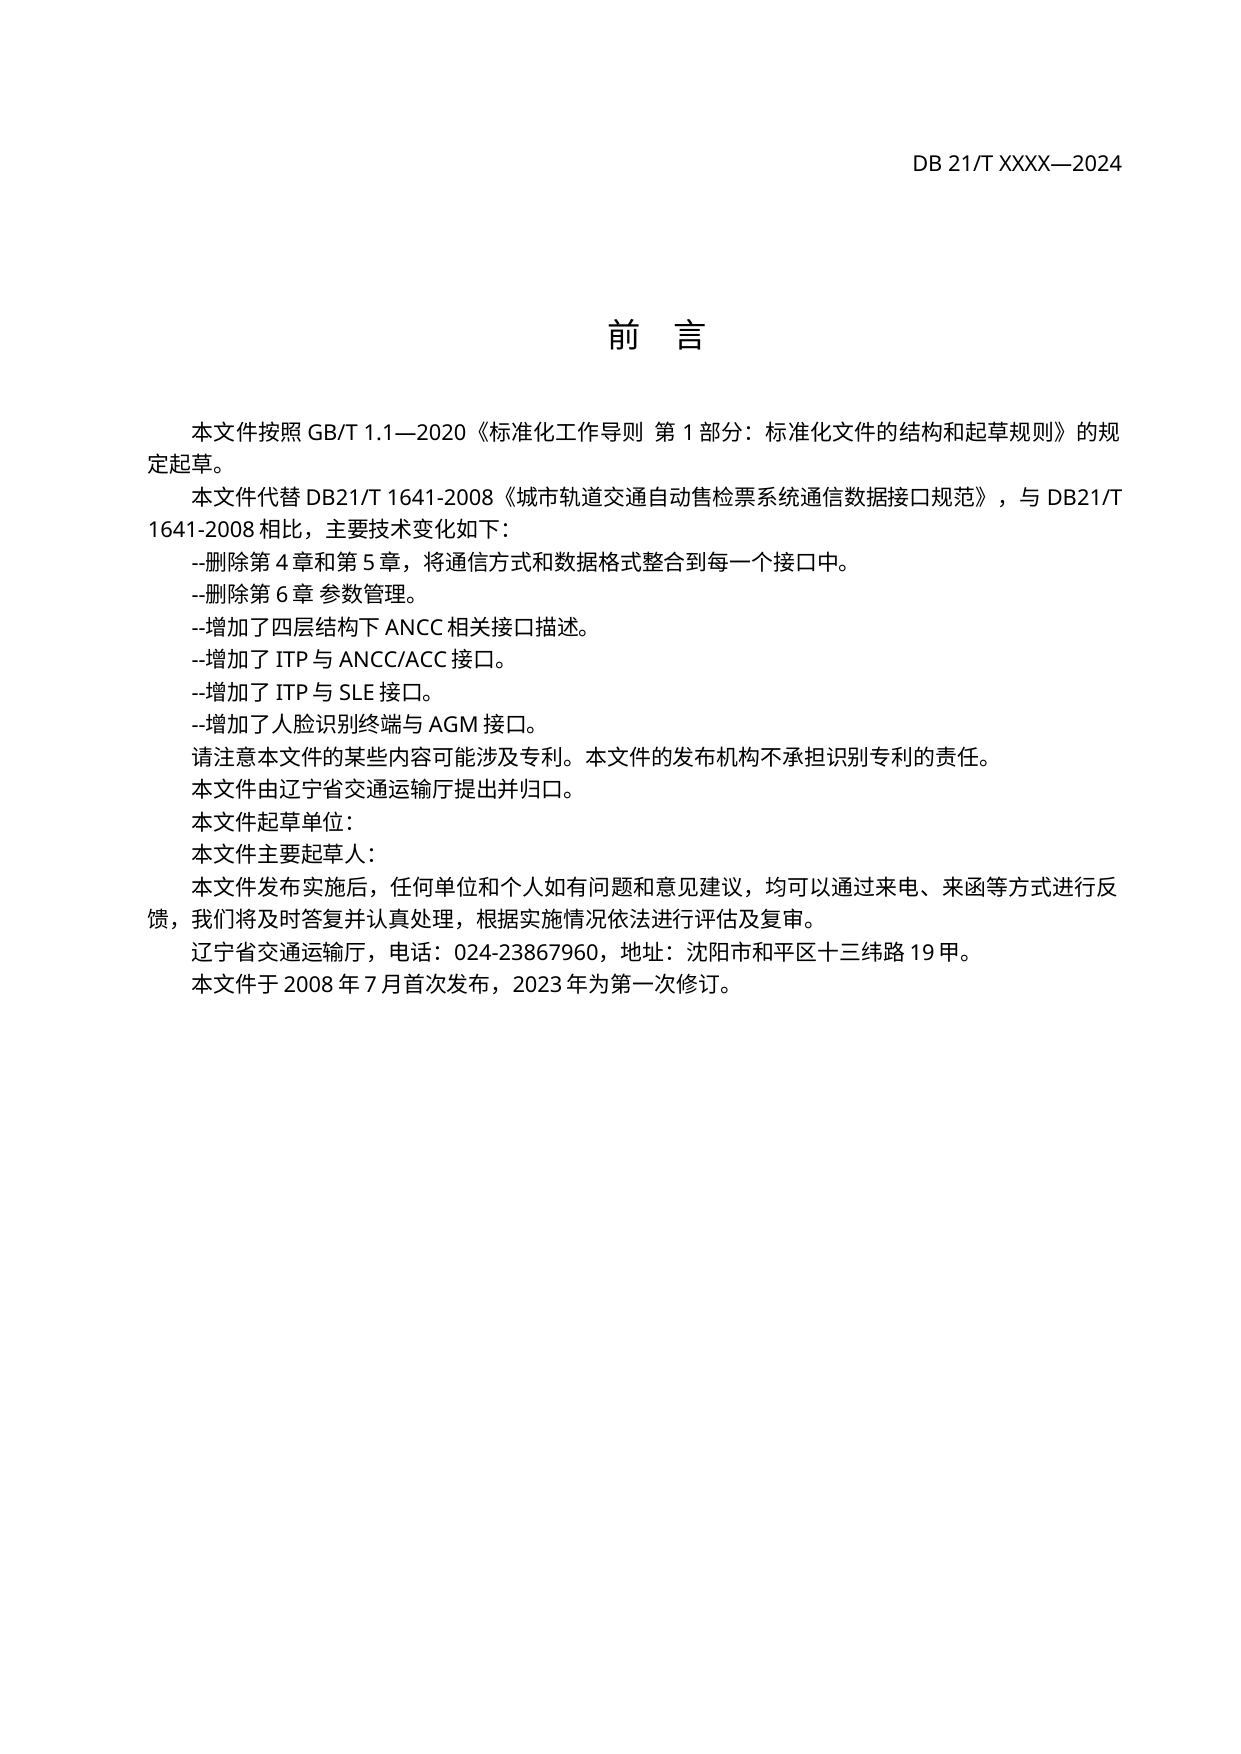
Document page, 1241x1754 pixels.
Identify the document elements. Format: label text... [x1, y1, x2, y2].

text 本文件于2008年7月首次发布，2023年为第一次修订。 [148, 967, 1122, 999]
text --增加了四层结构下ANCC相关接口描述。 [148, 609, 1122, 642]
text 本文件发布实施后，任何单位和个人如有问题和意见建议，均可以通过来电、来函等方式进行反馈，我们将及时答复并认真处理，根据实施情况依法进行评估及复审。 [148, 869, 1122, 934]
text --增加了人脸识别终端与AGM接口。 [148, 707, 1122, 739]
text 本文件主要起草人： [148, 837, 1122, 869]
text 辽宁省交通运输厅，电话：024-23867960，地址：沈阳市和平区十三纬路19甲。 [148, 934, 1122, 967]
text --增加了ITP与ANCC/ACC接口。 [148, 642, 1122, 674]
text 前言 [148, 301, 1122, 366]
text 本文件由辽宁省交通运输厅提出并归口。 [148, 772, 1122, 804]
text 请注意本文件的某些内容可能涉及专利。本文件的发布机构不承担识别专利的责任。 [148, 739, 1122, 772]
text 本文件按照GB/T 1.1—2020《标准化工作导则 第1部分：标准化文件的结构和起草规则》的规定起草。 [148, 414, 1122, 479]
text --增加了ITP与SLE接口。 [148, 674, 1122, 707]
text --删除第6章 参数管理。 [148, 577, 1122, 609]
text 本文件代替DB21/T 1641-2008《城市轨道交通自动售检票系统通信数据接口规范》，与DB21/T 1641-2008相比，主要技术变化如下： [148, 479, 1122, 544]
text 本文件起草单位： [148, 804, 1122, 837]
text --删除第4章和第5章，将通信方式和数据格式整合到每一个接口中。 [148, 544, 1122, 577]
